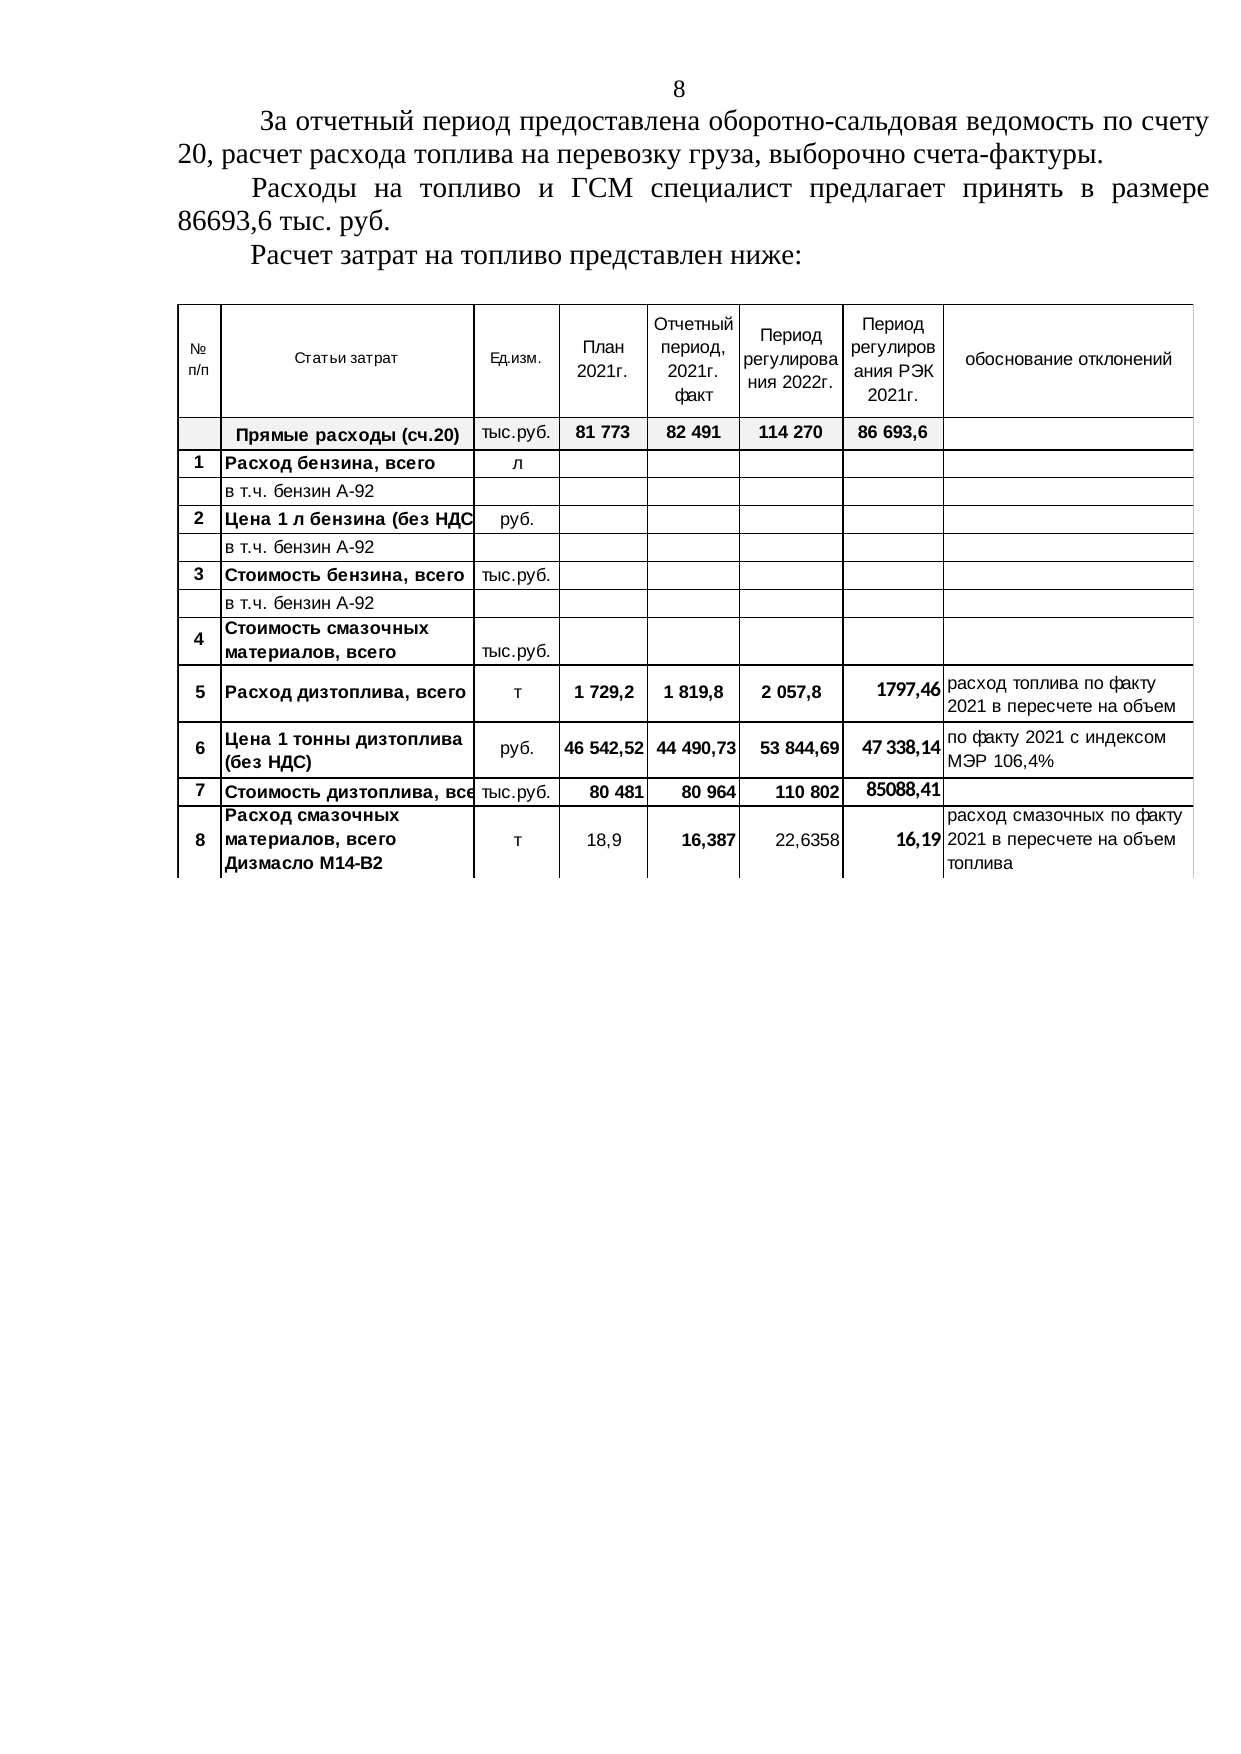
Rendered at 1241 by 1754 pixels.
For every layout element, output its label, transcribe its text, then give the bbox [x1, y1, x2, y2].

text Расходы на топливо и ГСМ специалист предлагает принять в размере 86693,6 тыс. руб. [177, 170, 1211, 237]
text Расчет затрат на топливо представлен ниже: [177, 237, 1211, 270]
text За отчетный период предоставлена оборотно-сальдовая ведомость по счету 20, расчет расхода топлива на перевозку груза, выборочно счета-фактуры. [177, 103, 1211, 170]
